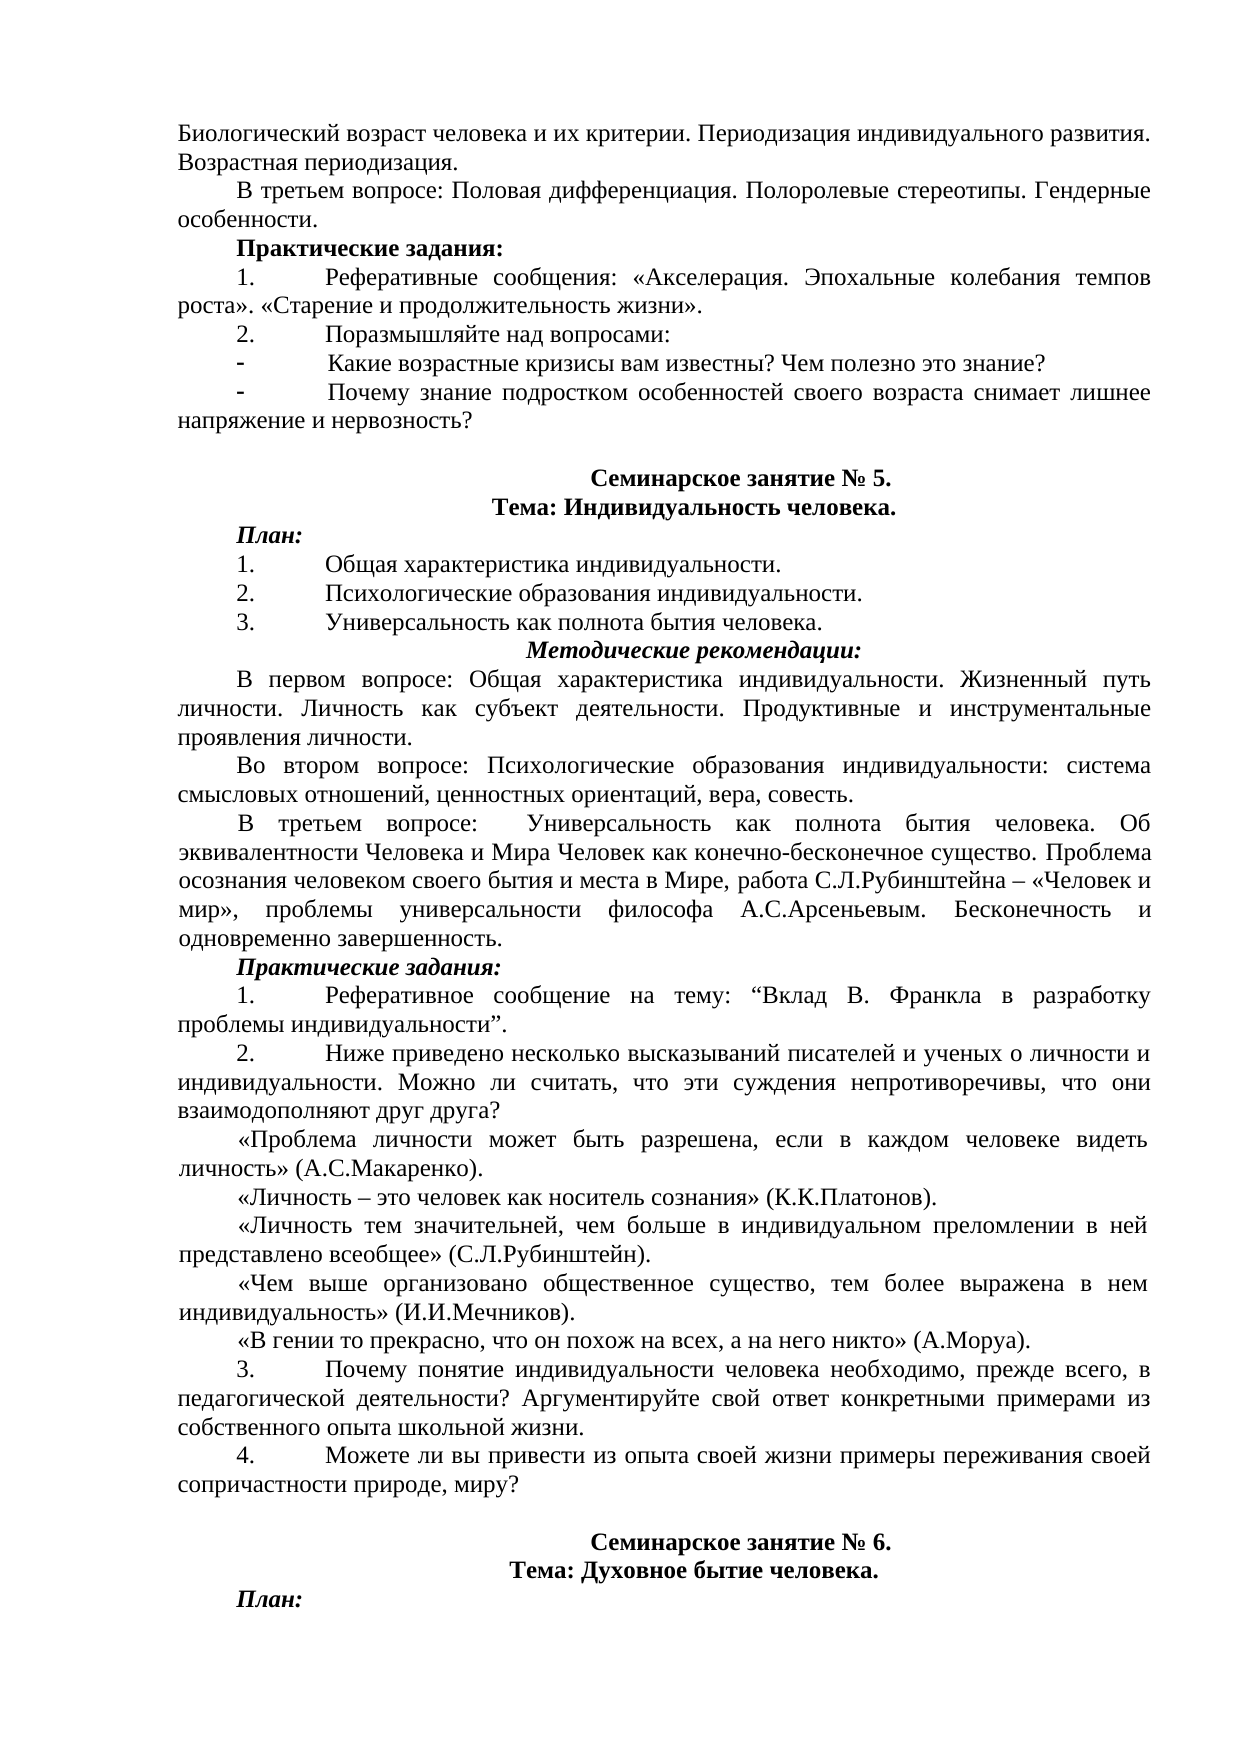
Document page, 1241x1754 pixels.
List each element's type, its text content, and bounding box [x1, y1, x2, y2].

list Поразмышляйте над вопросами: [177, 319, 1152, 348]
list Почему понятие индивидуальности человека необходимо, прежде всего, в педагогической деятельности? Аргументируйте свой ответ конкретными примерами из собственного опыта школьной жизни. [177, 1354, 1152, 1441]
text Тема: Духовное бытие человека. [177, 1556, 1152, 1584]
text «Чем выше организовано общественное существо, тем более выражена в нем индивидуальность» (И.И.Мечников). [179, 1268, 1149, 1326]
text В третьем вопросе: Универсальность как полнота бытия человека. Об эквивалентности Человека и Мира Человек как конечно-бесконечное существо. Проблема осознания человеком своего бытия и места в Мире, работа С.Л.Рубинштейна – «Человек и мир», проблемы универсальности философа А.С.Арсеньевым. Бесконечность и одновременно завершенность. [178, 808, 1152, 952]
list Ниже приведено несколько высказываний писателей и ученых о личности и индивидуальности. Можно ли считать, что эти суждения непротиворечивы, что они взаимодополняют друг друга? [177, 1038, 1152, 1124]
text Практические задания: [177, 233, 1152, 262]
text «Личность тем значительней, чем больше в индивидуальном преломлении в ней представлено всеобщее» (С.Л.Рубинштейн). [179, 1211, 1149, 1268]
list Психологические образования индивидуальности. [177, 578, 1152, 607]
list Можете ли вы привести из опыта своей жизни примеры переживания своей сопричастности природе, миру? [177, 1441, 1152, 1498]
text Семинарское занятие № 5. [271, 463, 1152, 492]
text «Проблема личности может быть разрешена, если в каждом человеке видеть личность» (А.С.Макаренко). [179, 1124, 1149, 1182]
text В первом вопросе: Общая характеристика индивидуальности. Жизненный путь личности. Личность как субъект деятельности. Продуктивные и инструментальные проявления личности. [177, 664, 1152, 751]
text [177, 118, 1152, 176]
list Реферативные сообщения: «Акселерация. Эпохальные колебания темпов роста». «Старение и продолжительность жизни». [177, 262, 1152, 319]
text Тема: Индивидуальность человека. [177, 492, 1152, 521]
list Реферативное сообщение на тему: “Вклад В. Франкла в разработку проблемы индивидуальности”. [177, 981, 1152, 1038]
text Методические рекомендации: [177, 636, 1152, 664]
text «Личность – это человек как носитель сознания» (К.К.Платонов). [178, 1182, 1149, 1211]
text План: [177, 1584, 1152, 1613]
list Общая характеристика индивидуальности. [177, 549, 1152, 578]
list Почему знание подростком особенностей своего возраста снимает лишнее напряжение и нервозность? [177, 377, 1152, 434]
text Практические задания: [177, 952, 1152, 981]
list Какие возрастные кризисы вам известны? Чем полезно это знание? [177, 348, 1152, 377]
list Универсальность как полнота бытия человека. [177, 607, 1152, 636]
text План: [177, 521, 1152, 549]
text В третьем вопросе: Половая дифференциация. Полоролевые стереотипы. Гендерные особенности. [177, 176, 1152, 233]
text Семинарское занятие № 6. [271, 1527, 1152, 1556]
text Во втором вопросе: Психологические образования индивидуальности: система смысловых отношений, ценностных ориентаций, вера, совесть. [177, 751, 1152, 808]
text «В гении то прекрасно, что он похож на всех, а на него никто» (А.Моруа). [178, 1326, 1148, 1354]
